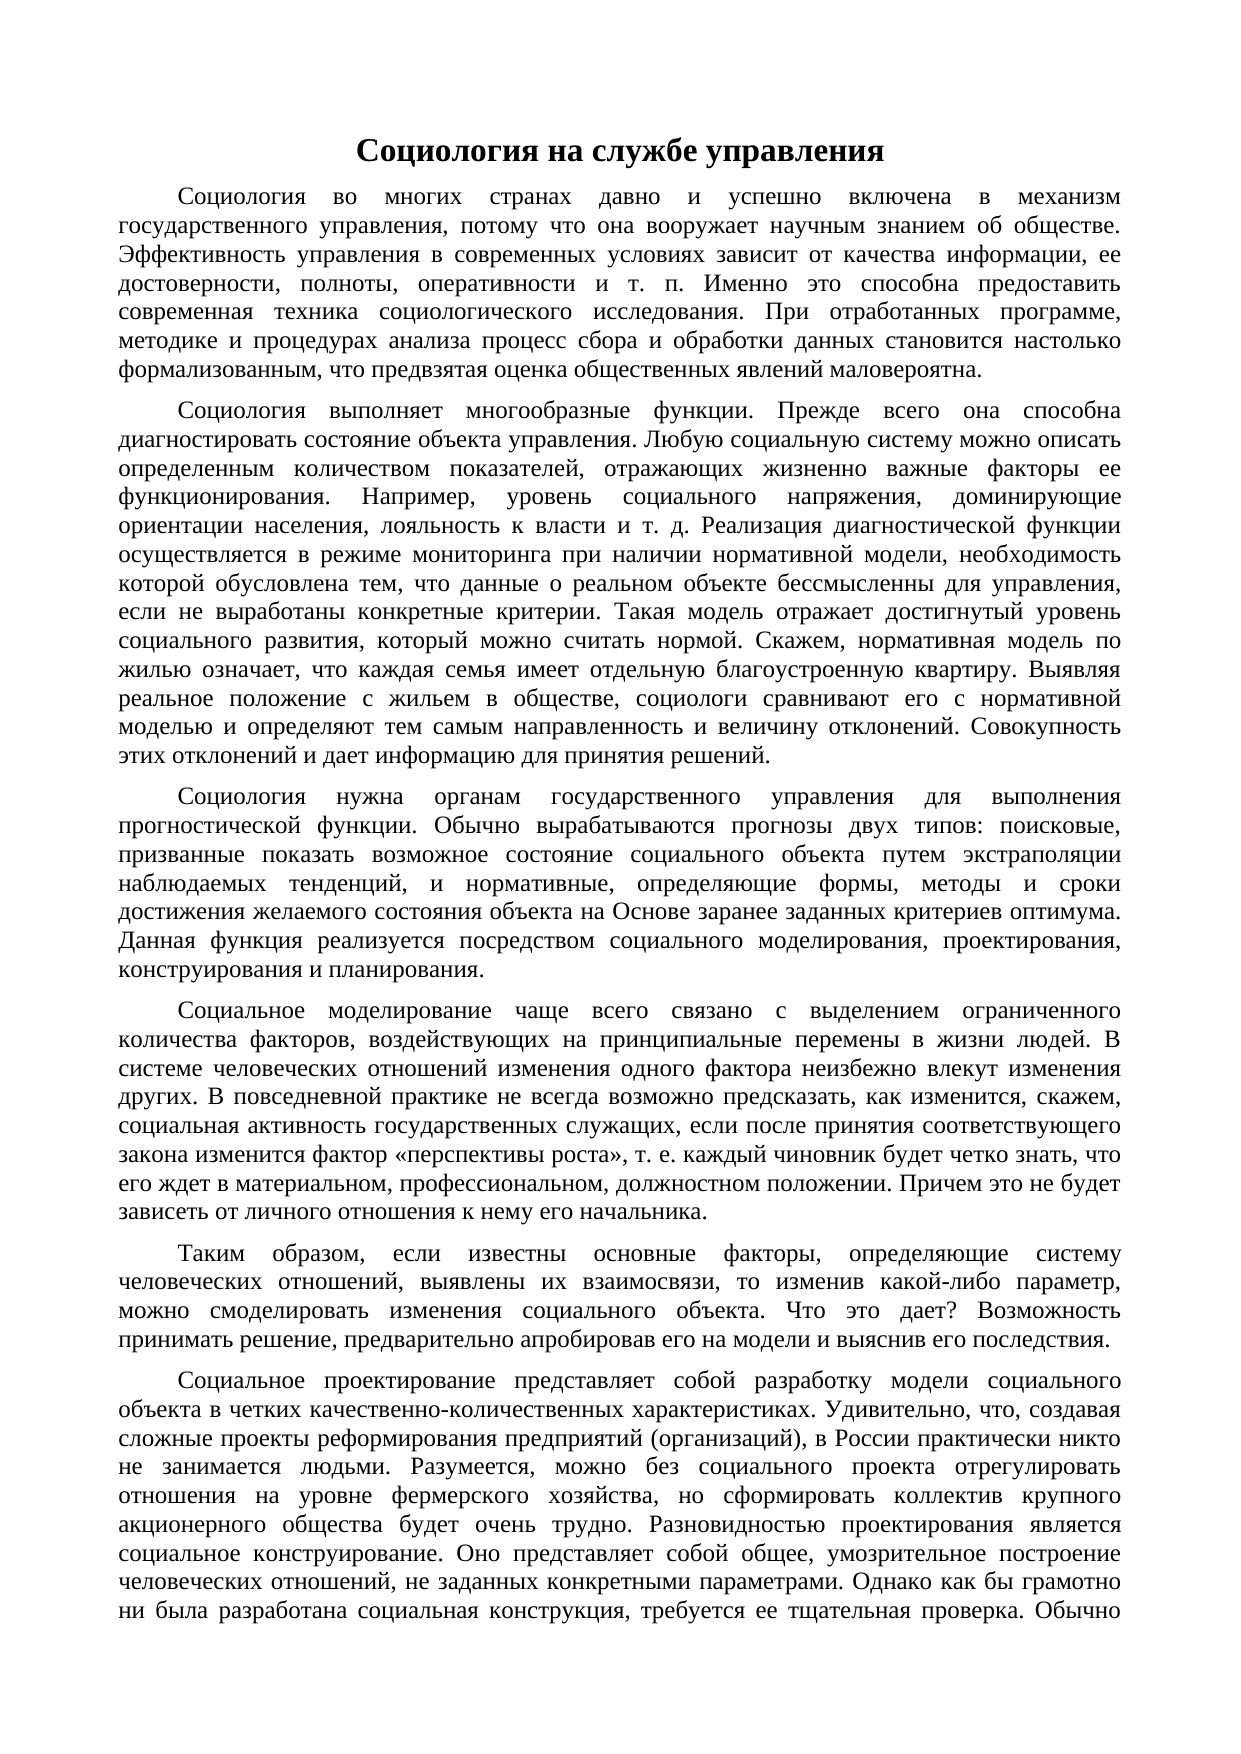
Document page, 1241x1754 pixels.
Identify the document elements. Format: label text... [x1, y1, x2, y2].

text Социальное моделирование чаще всего связано с выделением ограниченного количества факторов, воздействующих на принципиальные перемены в жизни людей. В системе человеческих отношений изменения одного фактора неизбежно влекут изменения других. В повседневной практике не всегда возможно предсказать, как изменится, скажем, социальная активность государственных служащих, если после принятия соответствующего закона изменится фактор «перспективы роста», т. е. каждый чиновник будет четко знать, что его ждет в материальном, профессиональном, должностном положении. Причем это не будет зависеть от личного отношения к нему его начальника. [118, 995, 1122, 1225]
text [118, 1365, 1122, 1624]
text Таким образом, если известны основные факторы, определяющие систему человеческих отношений, выявлены их взаимосвязи, то изменив какой-либо параметр, можно смоделировать изменения социального объекта. Что это дает? Возможность принимать решение, предварительно апробировав его на модели и выяснив его последствия. [118, 1238, 1122, 1353]
text Социология во многих странах давно и успешно включена в механизм государственного управления, потому что она вооружает научным знанием об обществе. Эффективность управления в современных условиях зависит от качества информации, ее достоверности, полноты, оперативности и т. п. Именно это способна предоставить современная техника социологического исследования. При отработанных программе, методике и процедурах анализа процесс сбора и обработки данных становится настолько формализованным, что предвзятая оценка общественных явлений маловероятна. [118, 181, 1122, 383]
text Социология на службе управления [118, 131, 1122, 169]
text Социология выполняет многообразные функции. Прежде всего она способна диагностировать состояние объекта управления. Любую социальную систему можно описать определенным количеством показателей, отражающих жизненно важные факторы ее функционирования. Например, уровень социального напряжения, доминирующие ориентации населения, лояльность к власти и т. д. Реализация диагностической функции осуществляется в режиме мониторинга при наличии нормативной модели, необходимость которой обусловлена тем, что данные о реальном объекте бессмысленны для управления, если не выработаны конкретные критерии. Такая модель отражает достигнутый уровень социального развития, который можно считать нормой. Скажем, нормативная модель по жилью означает, что каждая семья имеет отдельную благоустроенную квартиру. Выявляя реальное положение с жильем в обществе, социологи сравнивают его с нормативной моделью и определяют тем самым направленность и величину отклонений. Совокупность этих отклонений и дает информацию для принятия решений. [118, 395, 1122, 769]
text Социология нужна органам государственного управления для выполнения прогностической функции. Обычно вырабатываются прогнозы двух типов: поисковые, призванные показать возможное состояние социального объекта путем экстраполяции наблюдаемых тенденций, и нормативные, определяющие формы, методы и сроки достижения желаемого состояния объекта на Основе заранее заданных критериев оптимума. Данная функция реализуется посредством социального моделирования, проектирования, конструирования и планирования. [118, 781, 1122, 983]
